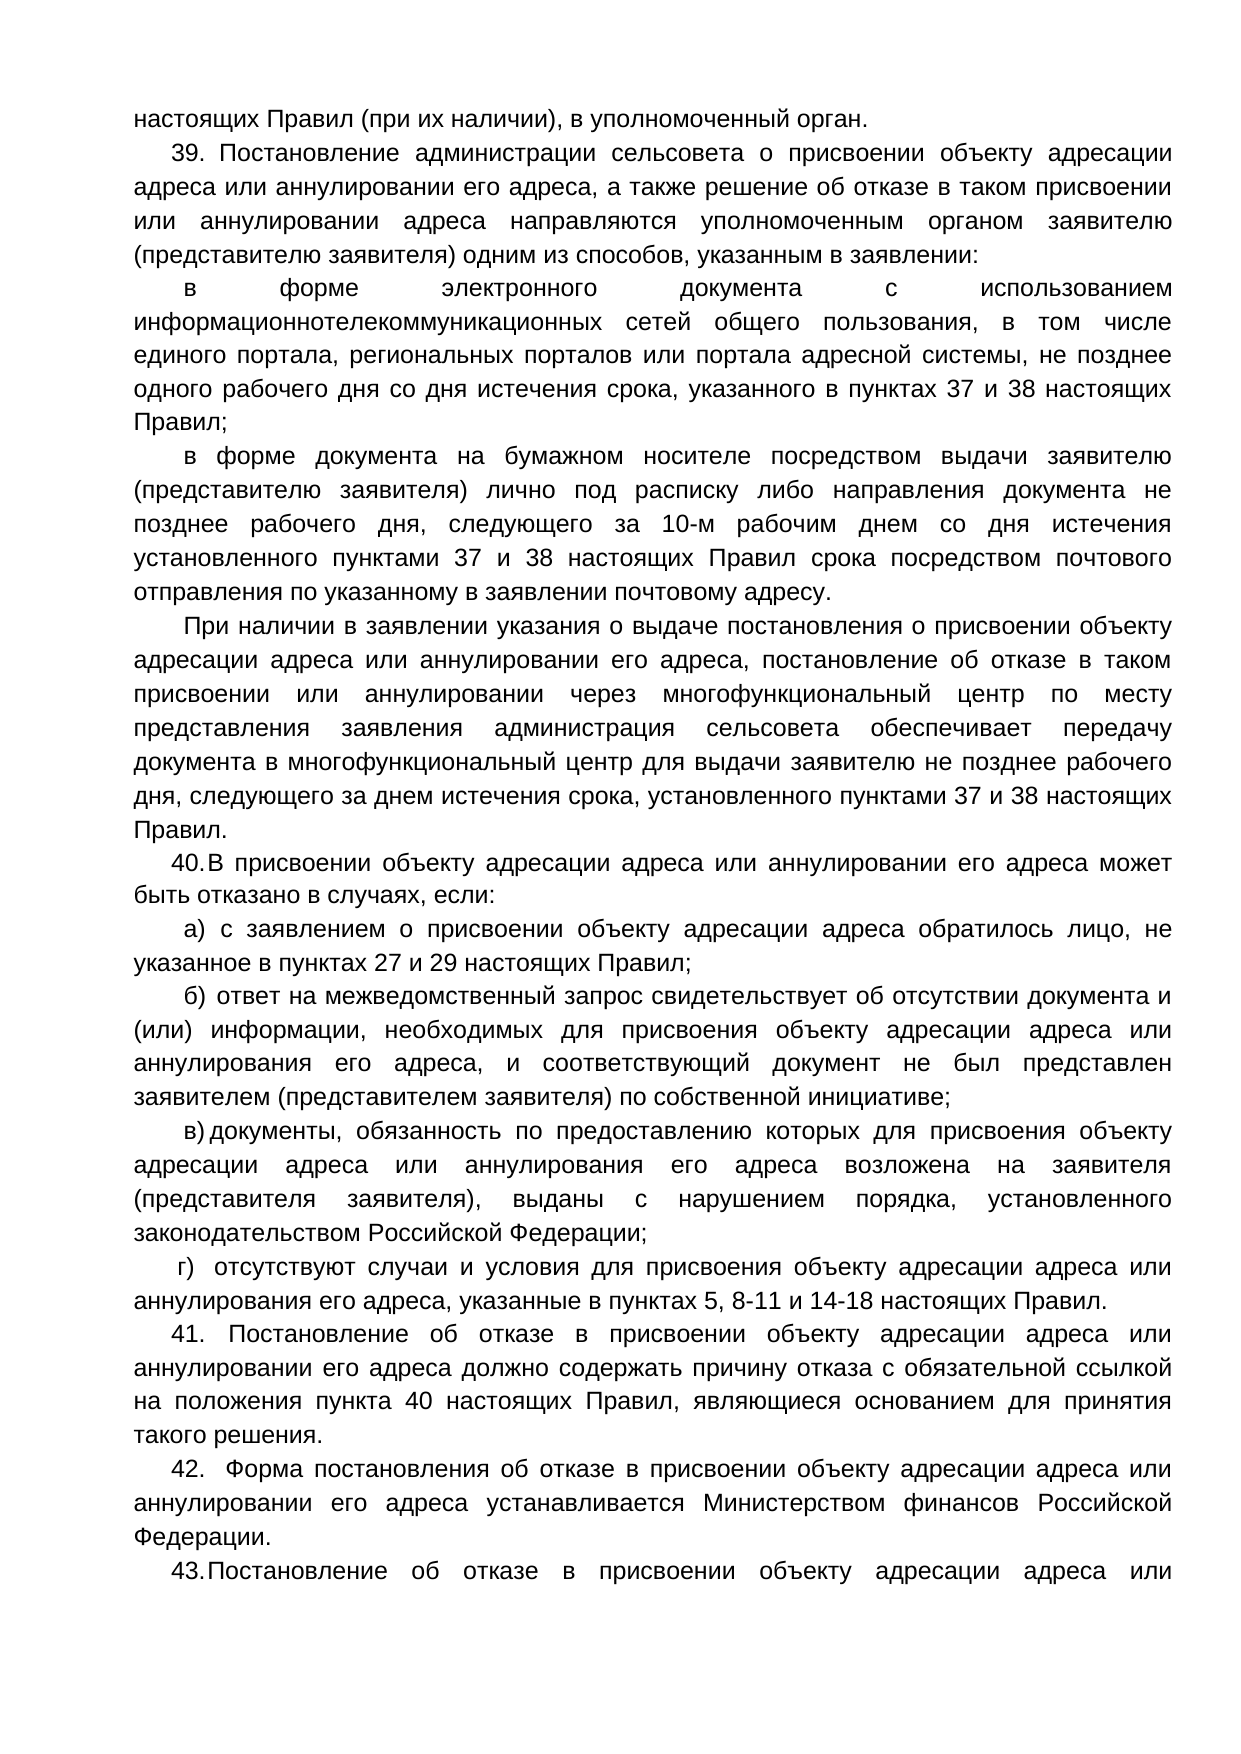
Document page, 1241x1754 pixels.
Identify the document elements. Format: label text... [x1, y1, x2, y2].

text а) с заявлением о присвоении объекту адресации адреса обратилось лицо, не указанное в пунктах 27 и 29 настоящих Правил; [133, 910, 1173, 978]
text в форме документа на бумажном носителе посредством выдачи заявителю (представителю заявителя) лично под расписку либо направления документа не позднее рабочего дня, следующего за 10-м рабочим днем со дня истечения установленного пунктами 37 и 38 настоящих Правил срока посредством почтового отправления по указанному в заявлении почтовому адресу. [133, 438, 1173, 607]
text б) ответ на межведомственный запрос свидетельствует об отсутствии документа и (или) информации, необходимых для присвоения объекту адресации адреса или аннулирования его адреса, и соответствующий документ не был представлен заявителем (представителем заявителя) по собственной инициативе; [133, 978, 1173, 1112]
text в форме электронного документа с использованием информационнотелекоммуникационных сетей общего пользования, в том числе единого портала, региональных порталов или портала адресной системы, не позднее одного рабочего дня со дня истечения срока, указанного в пунктах 37 и 38 настоящих Правил; [133, 270, 1173, 438]
list В присвоении объекту адресации адреса или аннулировании его адреса может быть отказано в случаях, если: [133, 845, 1173, 910]
list Постановление администрации сельсовета о присвоении объекту адресации адреса или аннулировании его адреса, а также решение об отказе в таком присвоении или аннулировании адреса направляются уполномоченным органом заявителю (представителю заявителя) одним из способов, указанным в заявлении: [133, 134, 1173, 270]
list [133, 101, 1173, 134]
list Постановление об отказе в присвоении объекту адресации адреса или аннулировании его адреса должно содержать причину отказа с обязательной ссылкой на положения пункта 40 настоящих Правил, являющиеся основанием для принятия такого решения. [133, 1316, 1173, 1450]
list Форма постановления об отказе в присвоении объекту адресации адреса или аннулировании его адреса устанавливается Министерством финансов Российской Федерации. [133, 1450, 1173, 1552]
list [133, 1552, 1173, 1586]
text При наличии в заявлении указания о выдаче постановления о присвоении объекту адресации адреса или аннулировании его адреса, постановление об отказе в таком присвоении или аннулировании через многофункциональный центр по месту представления заявления администрация сельсовета обеспечивает передачу документа в многофункциональный центр для выдачи заявителю не позднее рабочего дня, следующего за днем истечения срока, установленного пунктами 37 и 38 настоящих Правил. [133, 607, 1173, 845]
text в) документы, обязанность по предоставлению которых для присвоения объекту адресации адреса или аннулирования его адреса возложена на заявителя (представителя заявителя), выданы с нарушением порядка, установленного законодательством Российской Федерации; [133, 1112, 1173, 1248]
text г) отсутствуют случаи и условия для присвоения объекту адресации адреса или аннулирования его адреса, указанные в пунктах 5, 8-11 и 14-18 настоящих Правил. [133, 1248, 1173, 1316]
